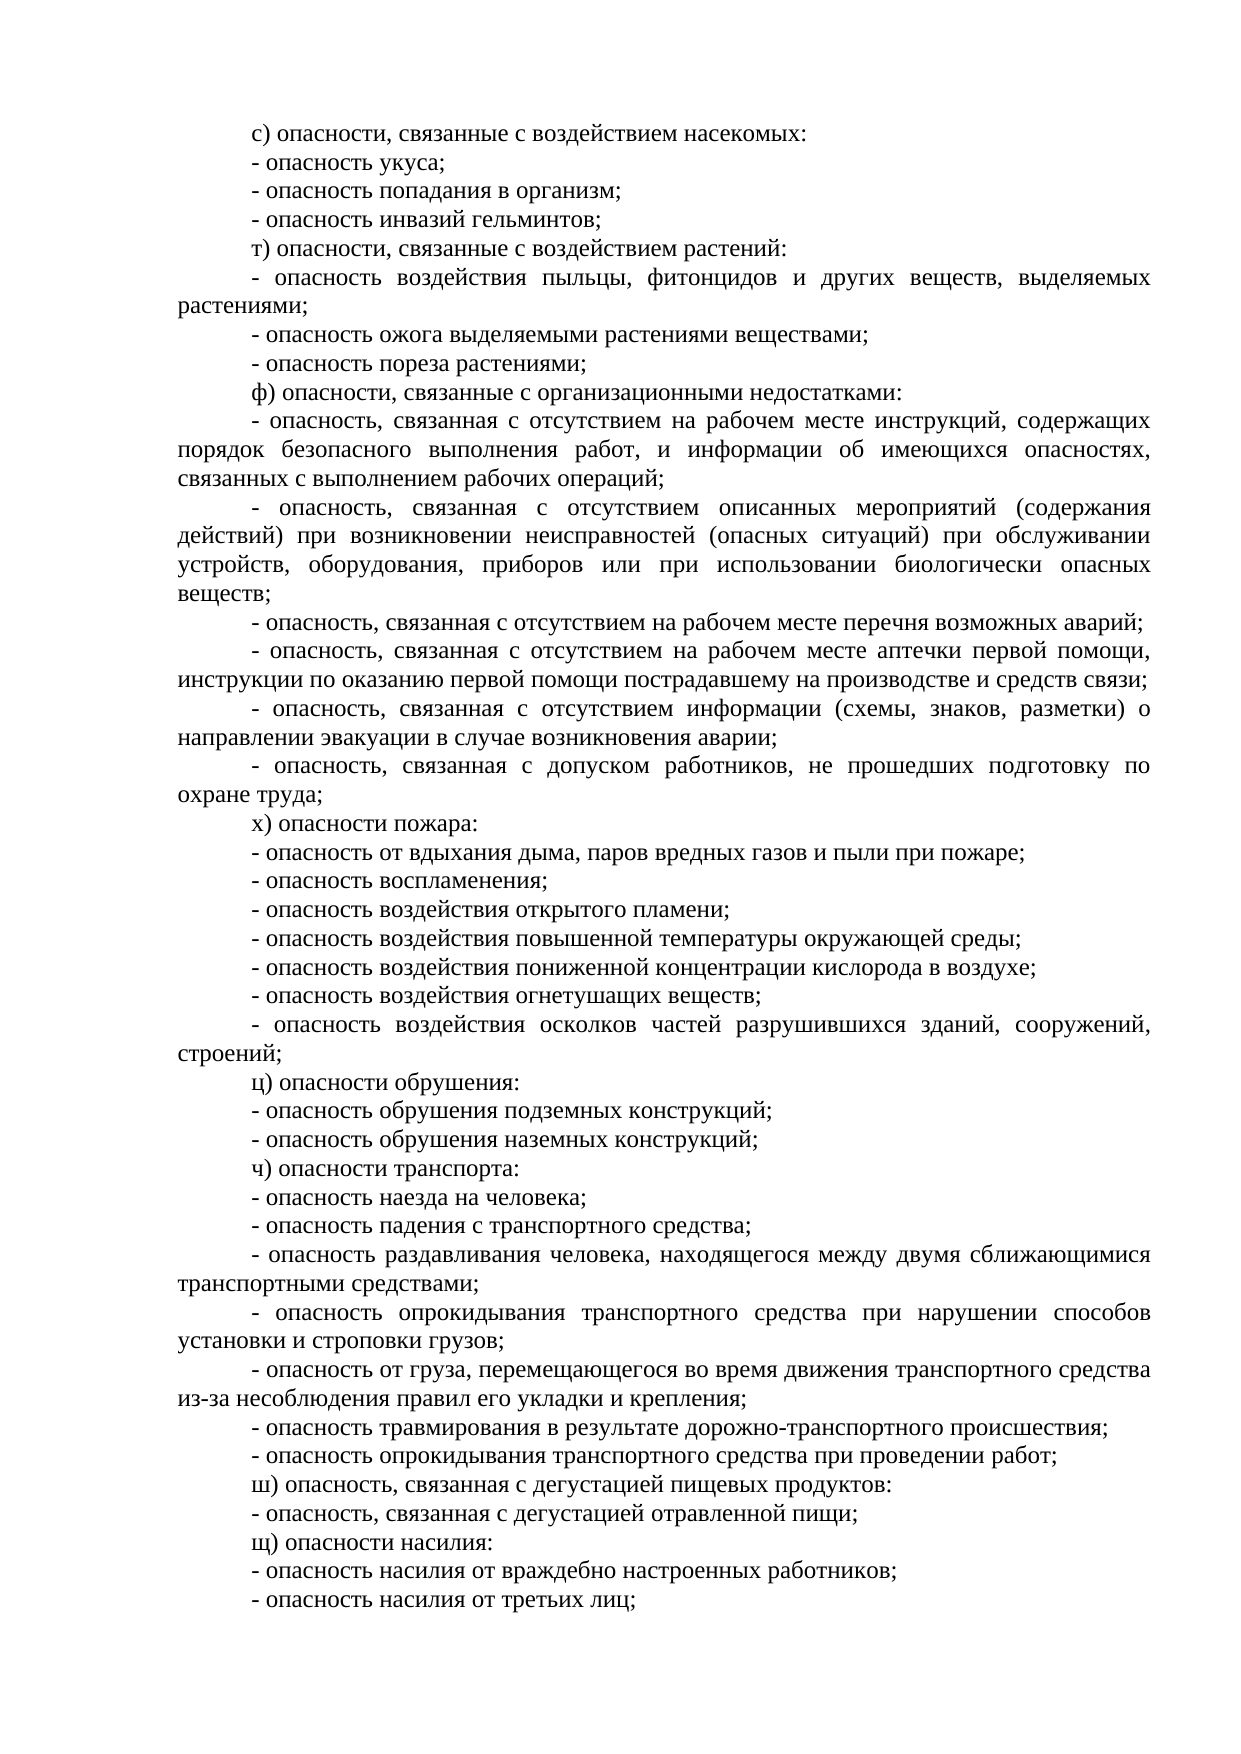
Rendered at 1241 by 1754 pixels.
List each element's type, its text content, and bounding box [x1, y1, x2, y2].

text - опасность насилия от враждебно настроенных работников; [177, 1556, 1152, 1584]
text т) опасности, связанные с воздействием растений: [177, 233, 1152, 262]
text - опасность пореза растениями; [177, 348, 1152, 377]
text - опасность от груза, перемещающегося во время движения транспортного средства из-за несоблюдения правил его укладки и крепления; [177, 1354, 1152, 1412]
text - опасность обрушения подземных конструкций; [177, 1096, 1152, 1124]
text - опасность, связанная с отсутствием на рабочем месте инструкций, содержащих порядок безопасного выполнения работ, и информации об имеющихся опасностях, связанных с выполнением рабочих операций; [177, 406, 1152, 492]
text - опасность опрокидывания транспортного средства при проведении работ; [177, 1441, 1152, 1469]
text - опасность, связанная с отсутствием информации (схемы, знаков, разметки) о направлении эвакуации в случае возникновения аварии; [177, 693, 1152, 751]
text - опасность насилия от третьих лиц; [177, 1584, 1152, 1613]
text - опасность опрокидывания транспортного средства при нарушении способов установки и строповки грузов; [177, 1297, 1152, 1354]
text ф) опасности, связанные с организационными недостатками: [177, 377, 1152, 406]
text - опасность от вдыхания дыма, паров вредных газов и пыли при пожаре; [177, 837, 1152, 866]
text щ) опасности насилия: [177, 1527, 1152, 1556]
text ш) опасность, связанная с дегустацией пищевых продуктов: [177, 1469, 1152, 1498]
text - опасность укуса; [177, 147, 1152, 176]
text - опасность воздействия огнетушащих веществ; [177, 981, 1152, 1009]
text - опасность, связанная с допуском работников, не прошедших подготовку по охране труда; [177, 751, 1152, 808]
text ц) опасности обрушения: [177, 1067, 1152, 1096]
text х) опасности пожара: [177, 808, 1152, 837]
text - опасность воздействия повышенной температуры окружающей среды; [177, 923, 1152, 952]
text - опасность, связанная с отсутствием на рабочем месте перечня возможных аварий; [177, 607, 1152, 636]
text - опасность воздействия пониженной концентрации кислорода в воздухе; [177, 952, 1152, 981]
text - опасность, связанная с дегустацией отравленной пищи; [177, 1498, 1152, 1527]
text - опасность травмирования в результате дорожно-транспортного происшествия; [177, 1412, 1152, 1441]
text - опасность, связанная с отсутствием описанных мероприятий (содержания действий) при возникновении неисправностей (опасных ситуаций) при обслуживании устройств, оборудования, приборов или при использовании биологически опасных веществ; [177, 492, 1152, 607]
text - опасность воспламенения; [177, 866, 1152, 894]
text - опасность раздавливания человека, находящегося между двумя сближающимися транспортными средствами; [177, 1239, 1152, 1297]
text - опасность ожога выделяемыми растениями веществами; [177, 319, 1152, 348]
text - опасность обрушения наземных конструкций; [177, 1124, 1152, 1153]
text - опасность попадания в организм; [177, 176, 1152, 204]
text - опасность воздействия пыльцы, фитонцидов и других веществ, выделяемых растениями; [177, 262, 1152, 319]
text - опасность наезда на человека; [177, 1182, 1152, 1211]
text с) опасности, связанные с воздействием насекомых: [177, 118, 1152, 147]
text - опасность воздействия осколков частей разрушившихся зданий, сооружений, строений; [177, 1009, 1152, 1067]
text - опасность воздействия открытого пламени; [177, 894, 1152, 923]
text - опасность падения с транспортного средства; [177, 1211, 1152, 1239]
text - опасность, связанная с отсутствием на рабочем месте аптечки первой помощи, инструкции по оказанию первой помощи пострадавшему на производстве и средств связи; [177, 636, 1152, 693]
text ч) опасности транспорта: [177, 1153, 1152, 1182]
text - опасность инвазий гельминтов; [177, 204, 1152, 233]
